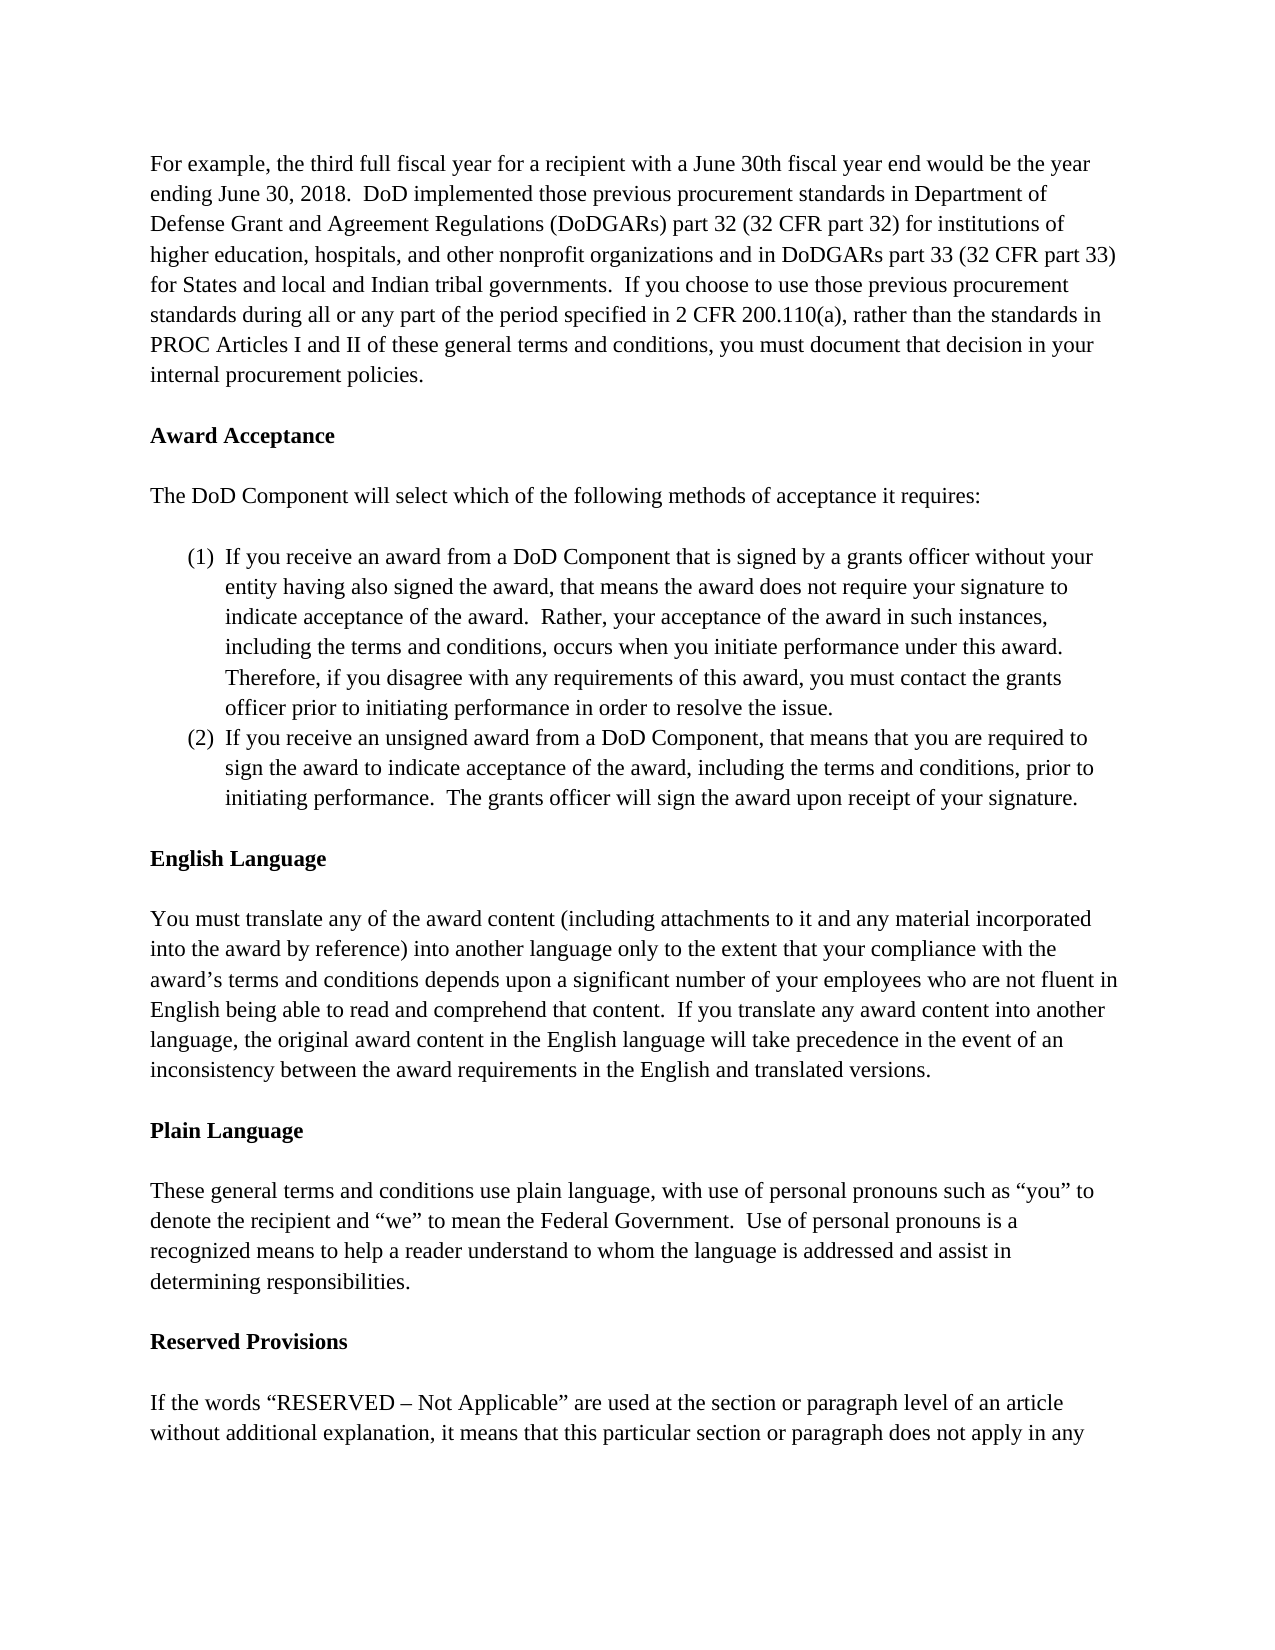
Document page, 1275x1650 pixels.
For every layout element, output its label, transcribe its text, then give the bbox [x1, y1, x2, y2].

text (2) If you receive an unsigned award from a DoD Component, that means that you are required to sign the award to indicate acceptance of the award, including the terms and conditions, prior to initiating performance. The grants officer will sign the award upon receipt of your signature. [187, 724, 1125, 811]
text Reserved Provisions [150, 1328, 1125, 1354]
text Award Acceptance [150, 422, 1125, 448]
text Plain Language [150, 1117, 1125, 1143]
text English Language [150, 845, 1125, 871]
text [150, 150, 1125, 388]
text You must translate any of the award content (including attachments to it and any material incorporated into the award by reference) into another language only to the extent that your compliance with the award’s terms and conditions depends upon a significant number of your employees who are not fluent in English being able to read and comprehend that content. If you translate any award content into another language, the original award content in the English language will take precedence in the event of an inconsistency between the award requirements in the English and translated versions. [150, 905, 1125, 1083]
text The DoD Component will select which of the following methods of acceptance it requires: [150, 482, 1125, 509]
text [150, 1388, 1125, 1445]
text These general terms and conditions use plain language, with use of personal pronouns such as “you” to denote the recipient and “we” to mean the Federal Government. Use of personal pronouns is a recognized means to help a reader understand to whom the language is addressed and assist in determining responsibilities. [150, 1177, 1125, 1294]
text (1) If you receive an award from a DoD Component that is signed by a grants officer without your entity having also signed the award, that means the award does not require your signature to indicate acceptance of the award. Rather, your acceptance of the award in such instances, including the terms and conditions, occurs when you initiate performance under this award. Therefore, if you disagree with any requirements of this award, you must contact the grants officer prior to initiating performance in order to resolve the issue. [187, 543, 1125, 720]
